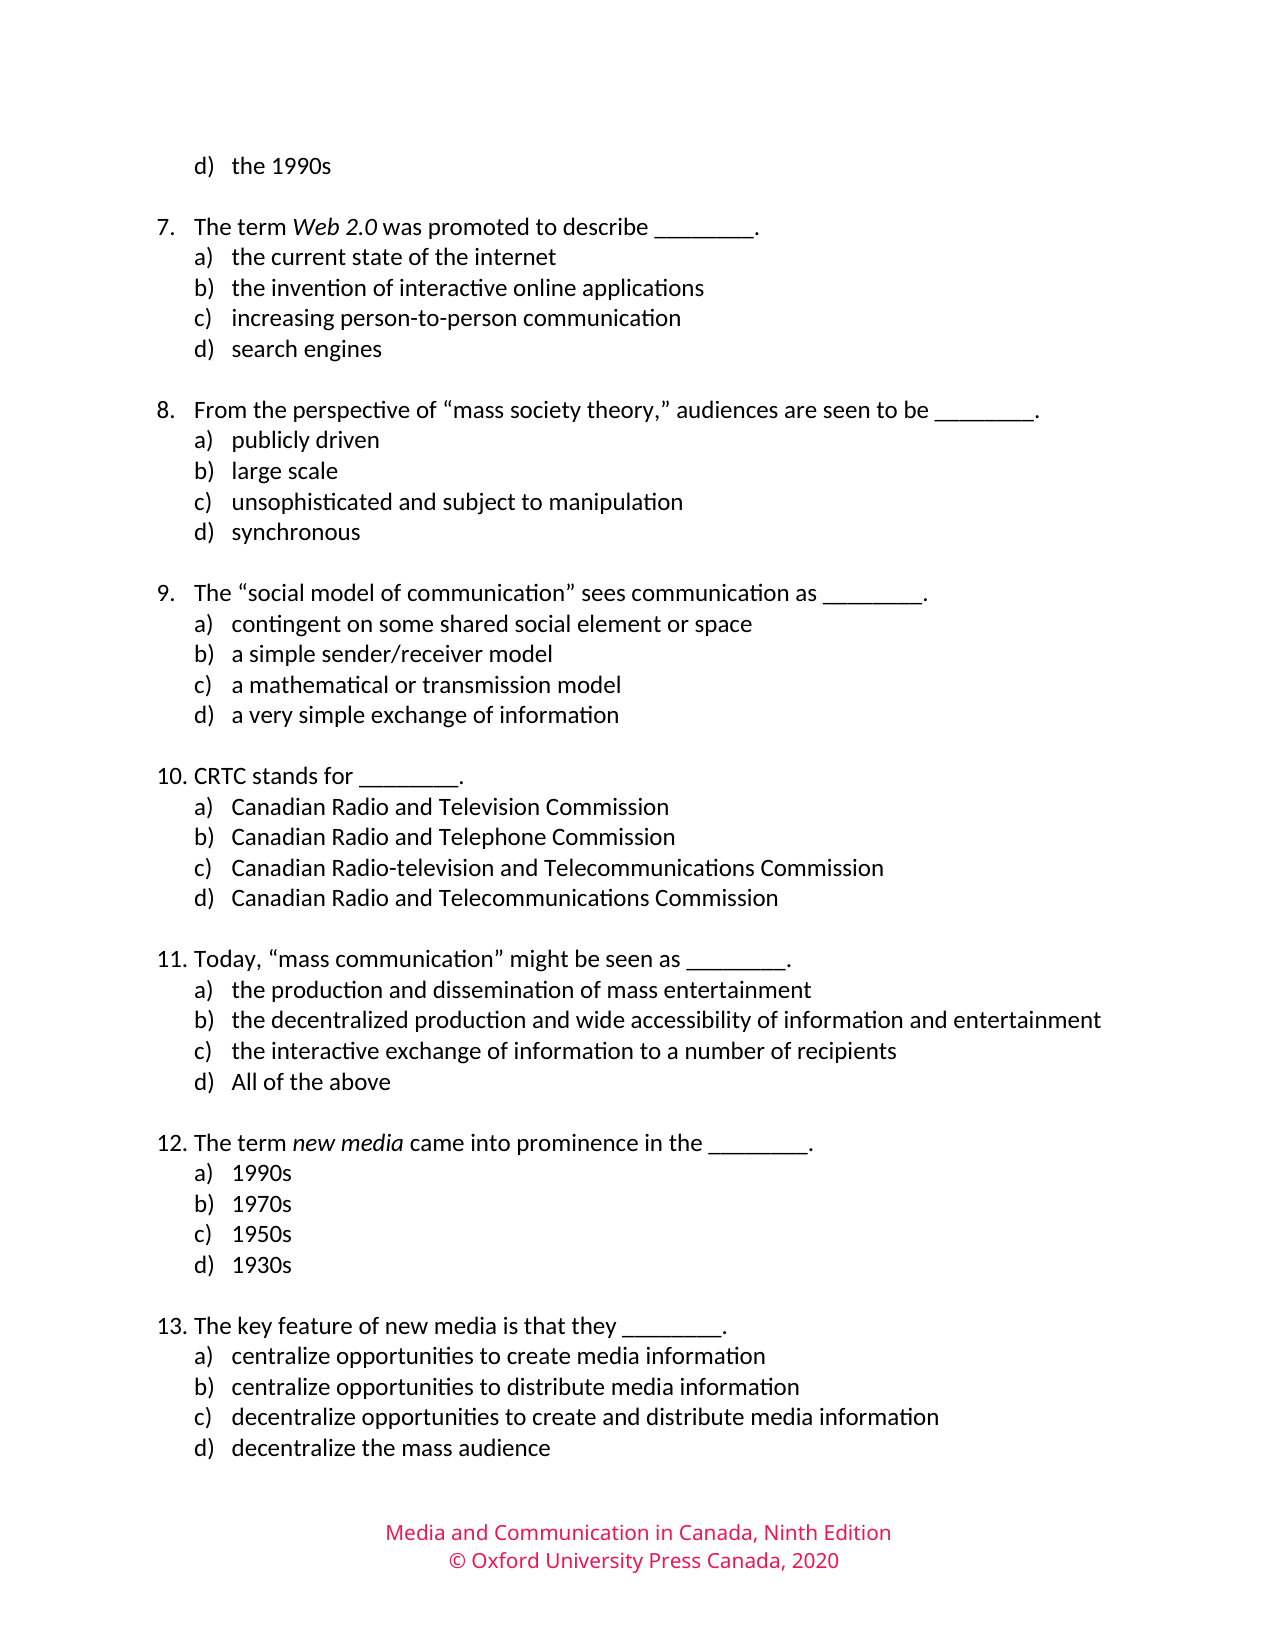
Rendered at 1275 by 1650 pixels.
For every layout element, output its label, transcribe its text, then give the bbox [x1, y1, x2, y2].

list the production and dissemination of mass entertainment [194, 974, 1118, 1004]
list decentralize opportunities to create and distribute media information [194, 1401, 1118, 1432]
list unsophisticated and subject to manipulation [194, 486, 1118, 516]
list Canadian Radio-television and Telecommunications Commission [194, 852, 1118, 882]
list synchronous [194, 516, 1118, 547]
list the decentralized production and wide accessibility of information and entertainment [194, 1004, 1118, 1035]
list increasing person-to-person communication [194, 303, 1118, 333]
list All of the above [194, 1066, 1118, 1096]
list the 1990s [194, 150, 1118, 181]
list CRTC stands for ________. [156, 760, 1118, 791]
list a very simple exchange of information [194, 699, 1118, 730]
list The term Web 2.0 was promoted to describe ________. [156, 211, 1118, 242]
list Canadian Radio and Telephone Commission [194, 821, 1118, 852]
list publicly driven [194, 425, 1118, 455]
list the invention of interactive online applications [194, 272, 1118, 303]
list The term new media came into prominence in the ________. [156, 1127, 1118, 1157]
list centralize opportunities to create media information [194, 1340, 1118, 1371]
list From the perspective of “mass society theory,” audiences are seen to be ________. [156, 394, 1118, 425]
list a simple sender/receiver model [194, 638, 1118, 669]
list the interactive exchange of information to a number of recipients [194, 1035, 1118, 1066]
list Canadian Radio and Television Commission [194, 791, 1118, 821]
list search engines [194, 333, 1118, 364]
list The key feature of new media is that they ________. [156, 1310, 1118, 1340]
list Canadian Radio and Telecommunications Commission [194, 882, 1118, 913]
list contingent on some shared social element or space [194, 608, 1118, 638]
list large scale [194, 455, 1118, 486]
list the current state of the internet [194, 242, 1118, 272]
list a mathematical or transmission model [194, 669, 1118, 699]
list The “social model of communication” sees communication as ________. [156, 577, 1118, 608]
list decentralize the mass audience [194, 1432, 1118, 1462]
list 1970s [194, 1188, 1118, 1218]
list Today, “mass communication” might be seen as ________. [156, 943, 1118, 974]
list centralize opportunities to distribute media information [194, 1371, 1118, 1401]
list 1990s [194, 1157, 1118, 1188]
list 1950s [194, 1218, 1118, 1249]
list 1930s [194, 1249, 1118, 1279]
